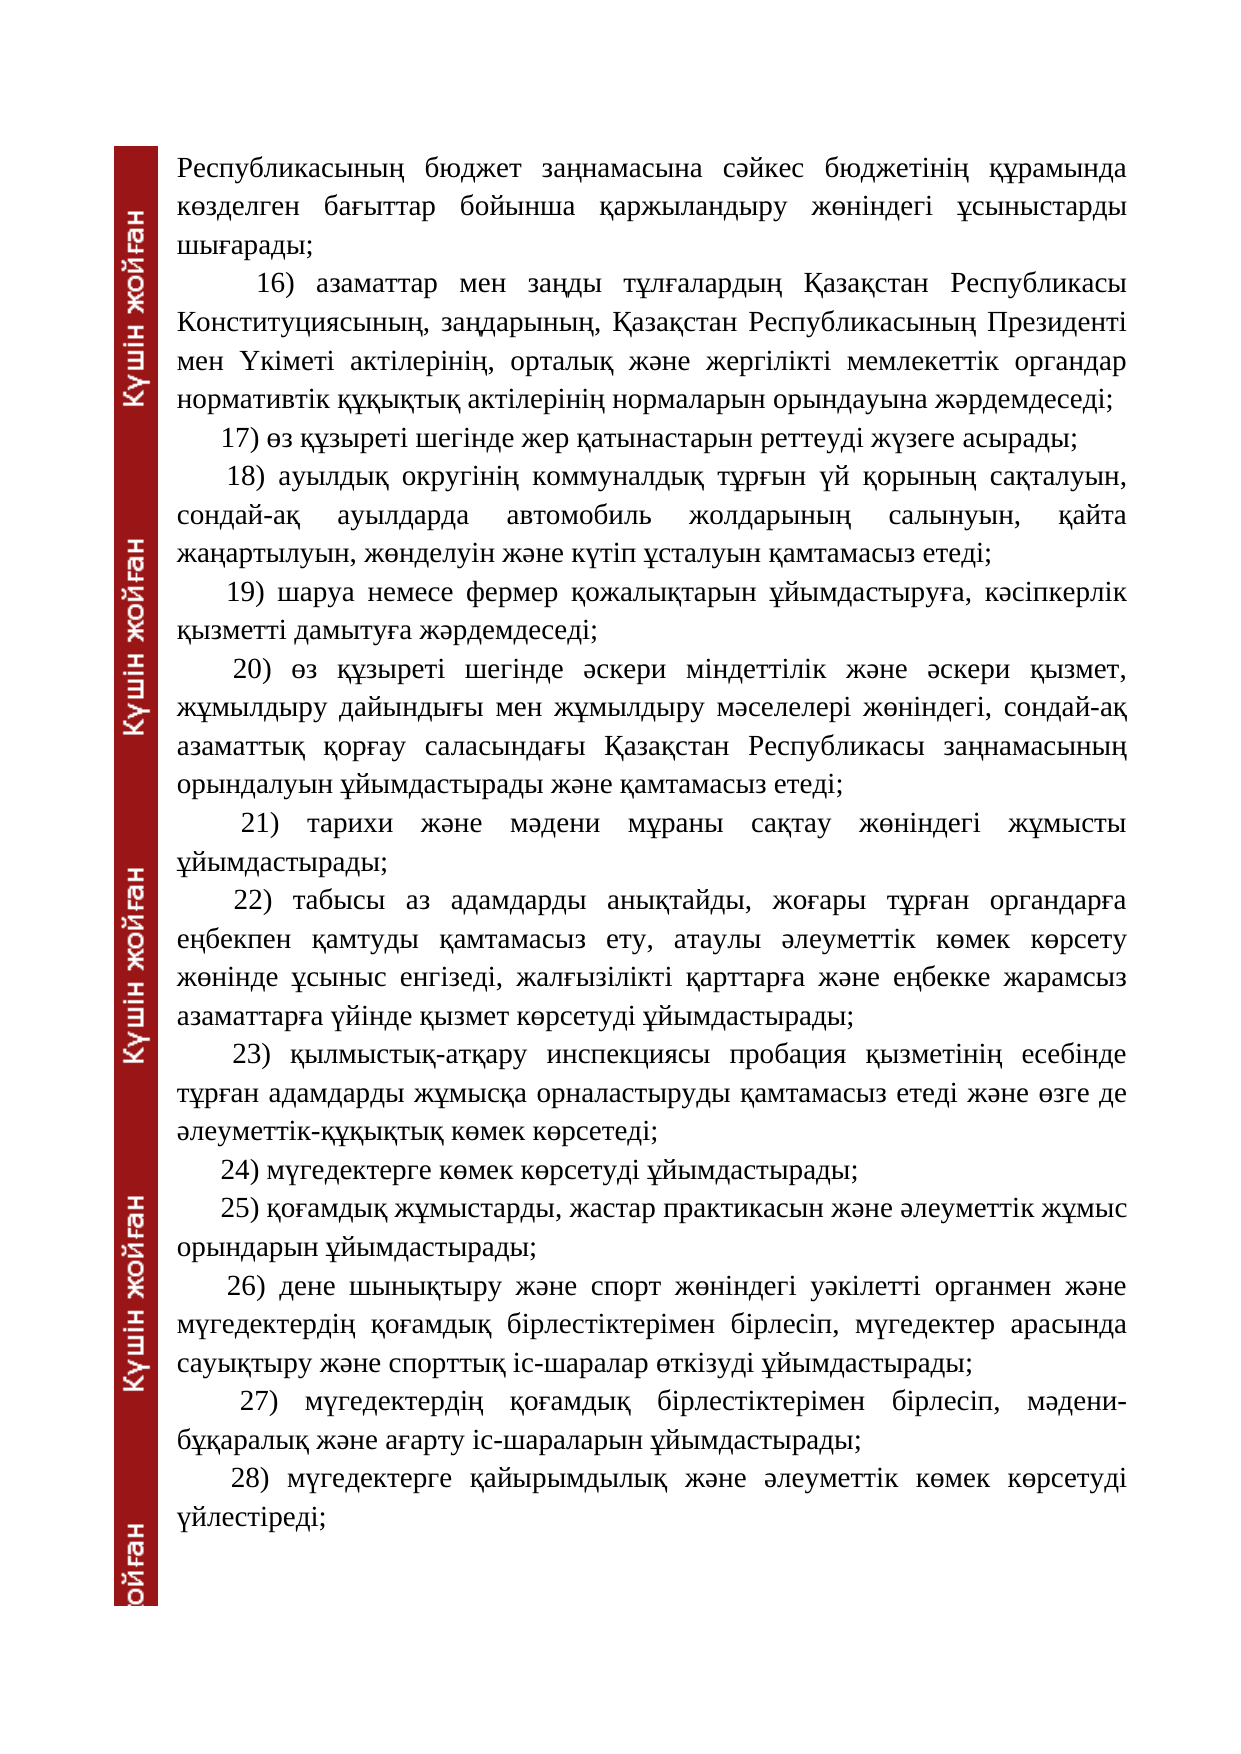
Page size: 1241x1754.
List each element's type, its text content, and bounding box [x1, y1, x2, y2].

text 19) шаруа немесе фермер қожалықтарын ұйымдастыруға, кәсiпкерлiк қызметтi дамытуға жәрдемдеседi; [112, 574, 1128, 646]
picture [114, 415, 158, 420]
text 27) мүгедектердiң қоғамдық бiрлестiктерiмен бiрлесiп, мәдени-бұқаралық және ағарту iс-шараларын ұйымдастырады; [112, 1383, 1128, 1455]
text 23) қылмыстық-атқару инспекциясы пробация қызметінің есебінде тұрған адамдарды жұмысқа орналастыруды қамтамасыз етеді және өзге де әлеуметтік-құқықтық көмек көрсетеді; [112, 1036, 1128, 1147]
picture [114, 1186, 158, 1191]
text 17) өз құзыретi шегiнде жер қатынастарын реттеудi жүзеге асырады; [112, 420, 1128, 453]
picture [114, 1532, 158, 1606]
text 28) мүгедектерге қайырымдылық және әлеуметтiк көмек көрсетуді үйлестiредi; [112, 1460, 1128, 1532]
picture [114, 146, 158, 150]
picture [114, 569, 158, 574]
picture [114, 453, 158, 458]
picture [114, 1031, 158, 1036]
picture [114, 646, 158, 651]
picture [114, 877, 158, 882]
picture [114, 800, 158, 805]
text 18) ауылдық округінің коммуналдық тұрғын үй қорының сақталуын, сондай-ақ ауылдарда автомобиль жолдарының салынуын, қайта жаңартылуын, жөнделуiн және күтiп ұсталуын қамтамасыз етедi; [112, 458, 1128, 569]
text 24) мүгедектерге көмек көрсетуді ұйымдастырады; [112, 1152, 1128, 1186]
picture [114, 261, 158, 266]
text 16) азаматтар мен заңды тұлғалардың Қазақстан Республикасы Конституциясының, заңдарының, Қазақстан Республикасының Президентi мен Yкiметi актiлерiнiң, орталық және жергiлiктi мемлекеттiк органдар нормативтiк құқықтық актілерiнiң нормаларын орындауына жәрдемдеседi; [112, 266, 1128, 415]
text 22) табысы аз адамдарды анықтайды, жоғары тұрған органдарға еңбекпен қамтуды қамтамасыз ету, атаулы әлеуметтік көмек көрсету жөнінде ұсыныс енгізеді, жалғызілікті қарттарға және еңбекке жарамсыз азаматтарға үйінде қызмет көрсетуді ұйымдастырады; [112, 882, 1128, 1031]
text 25) қоғамдық жұмыстарды, жастар практикасын және әлеуметтік жұмыс орындарын ұйымдастырады; [112, 1191, 1128, 1263]
text 26) дене шынықтыру және спорт жөніндегі уәкiлеттi органмен және мүгедектердiң қоғамдық бiрлестiктерiмен бiрлесiп, мүгедектер арасында сауықтыру және спорттық iс-шаралар өткiзудi ұйымдастырады; [112, 1268, 1128, 1378]
text 20) өз құзыретi шегiнде әскери мiндеттiлiк және әскери қызмет, жұмылдыру дайындығы мен жұмылдыру мәселелері жөніндегі, сондай-ақ азаматтық қорғау саласындағы Қазақстан Республикасы заңнамасының орындалуын ұйымдастырады және қамтамасыз етедi; [112, 651, 1128, 800]
picture [114, 1263, 158, 1268]
picture [114, 1378, 158, 1383]
text 21) тарихи және мәдени мұраны сақтау жөнiндегi жұмысты ұйымдастырады; [112, 805, 1128, 877]
picture [114, 1147, 158, 1152]
picture [114, 1455, 158, 1460]
